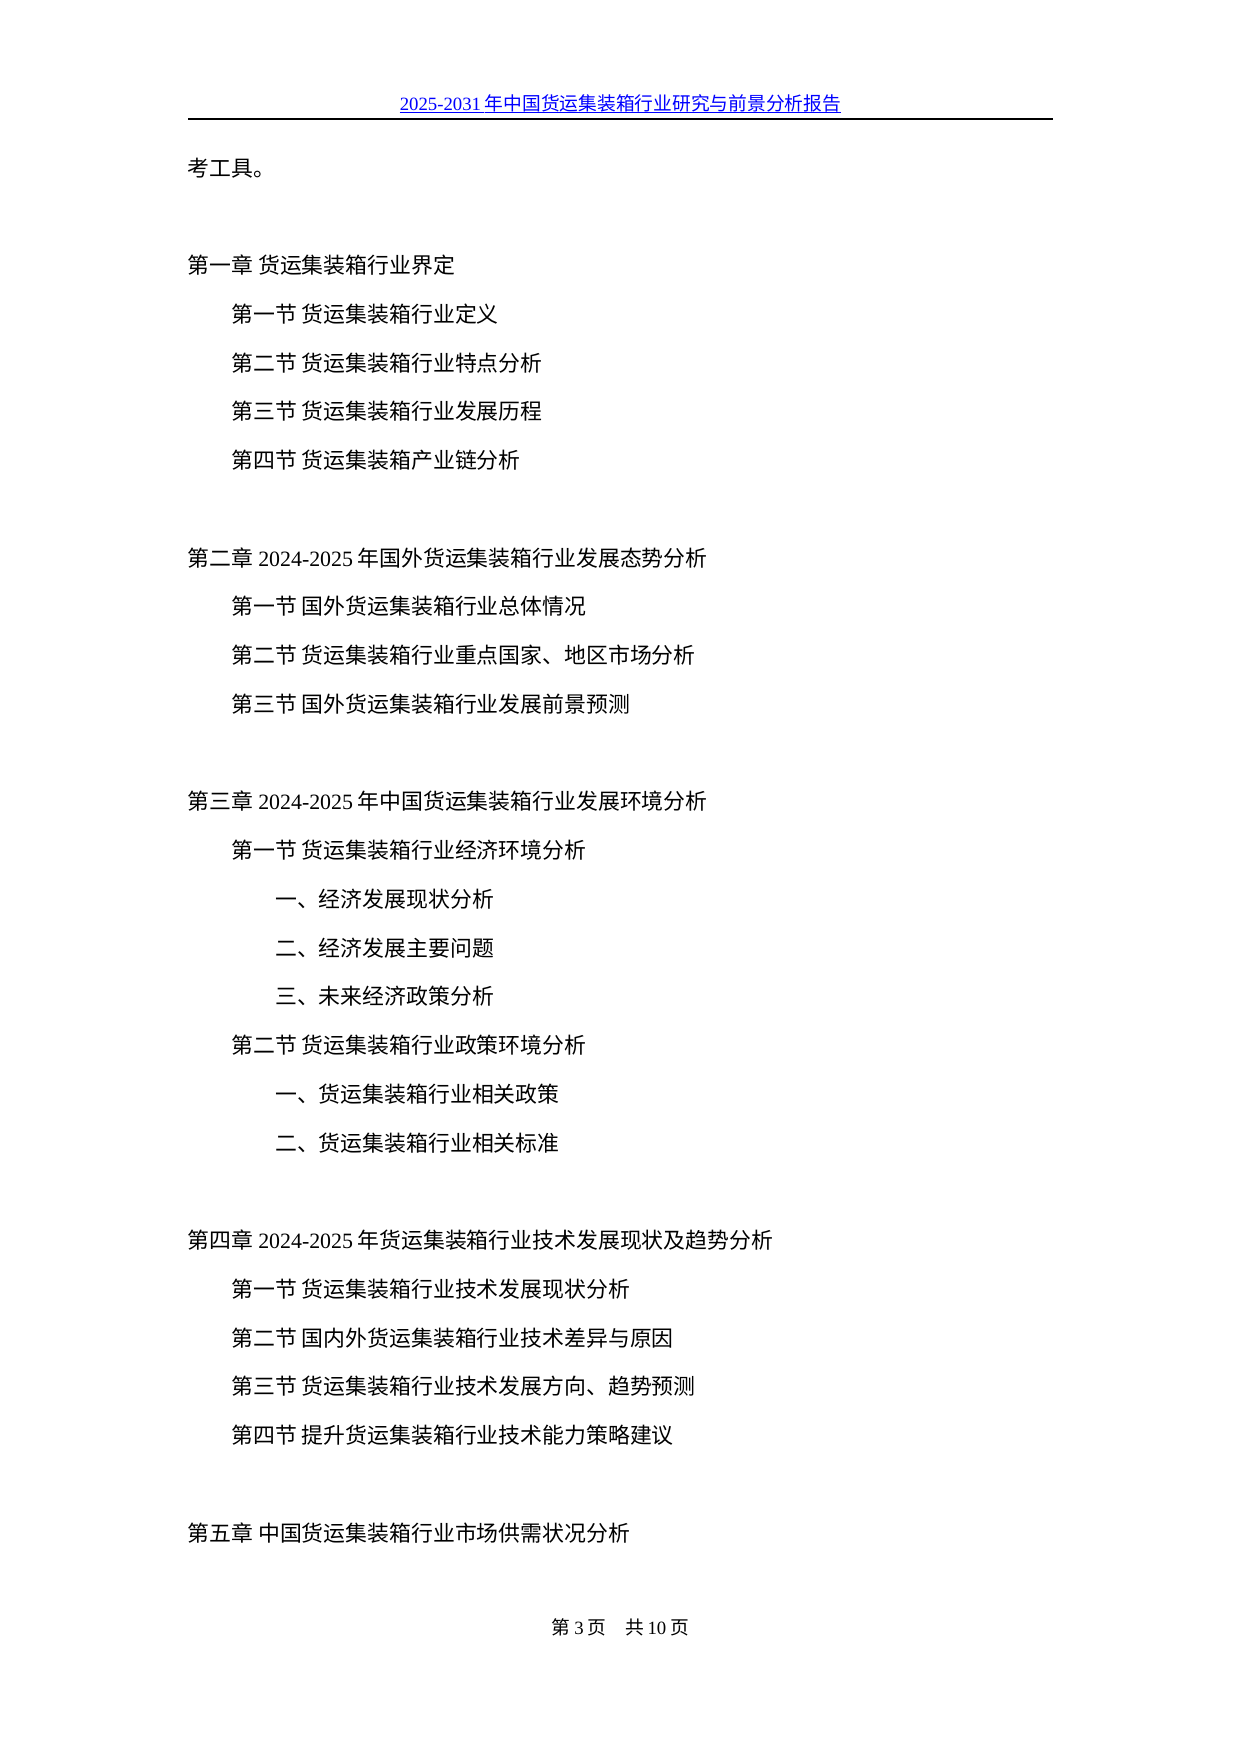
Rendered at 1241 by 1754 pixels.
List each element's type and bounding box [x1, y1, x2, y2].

text [187, 150, 1053, 1548]
